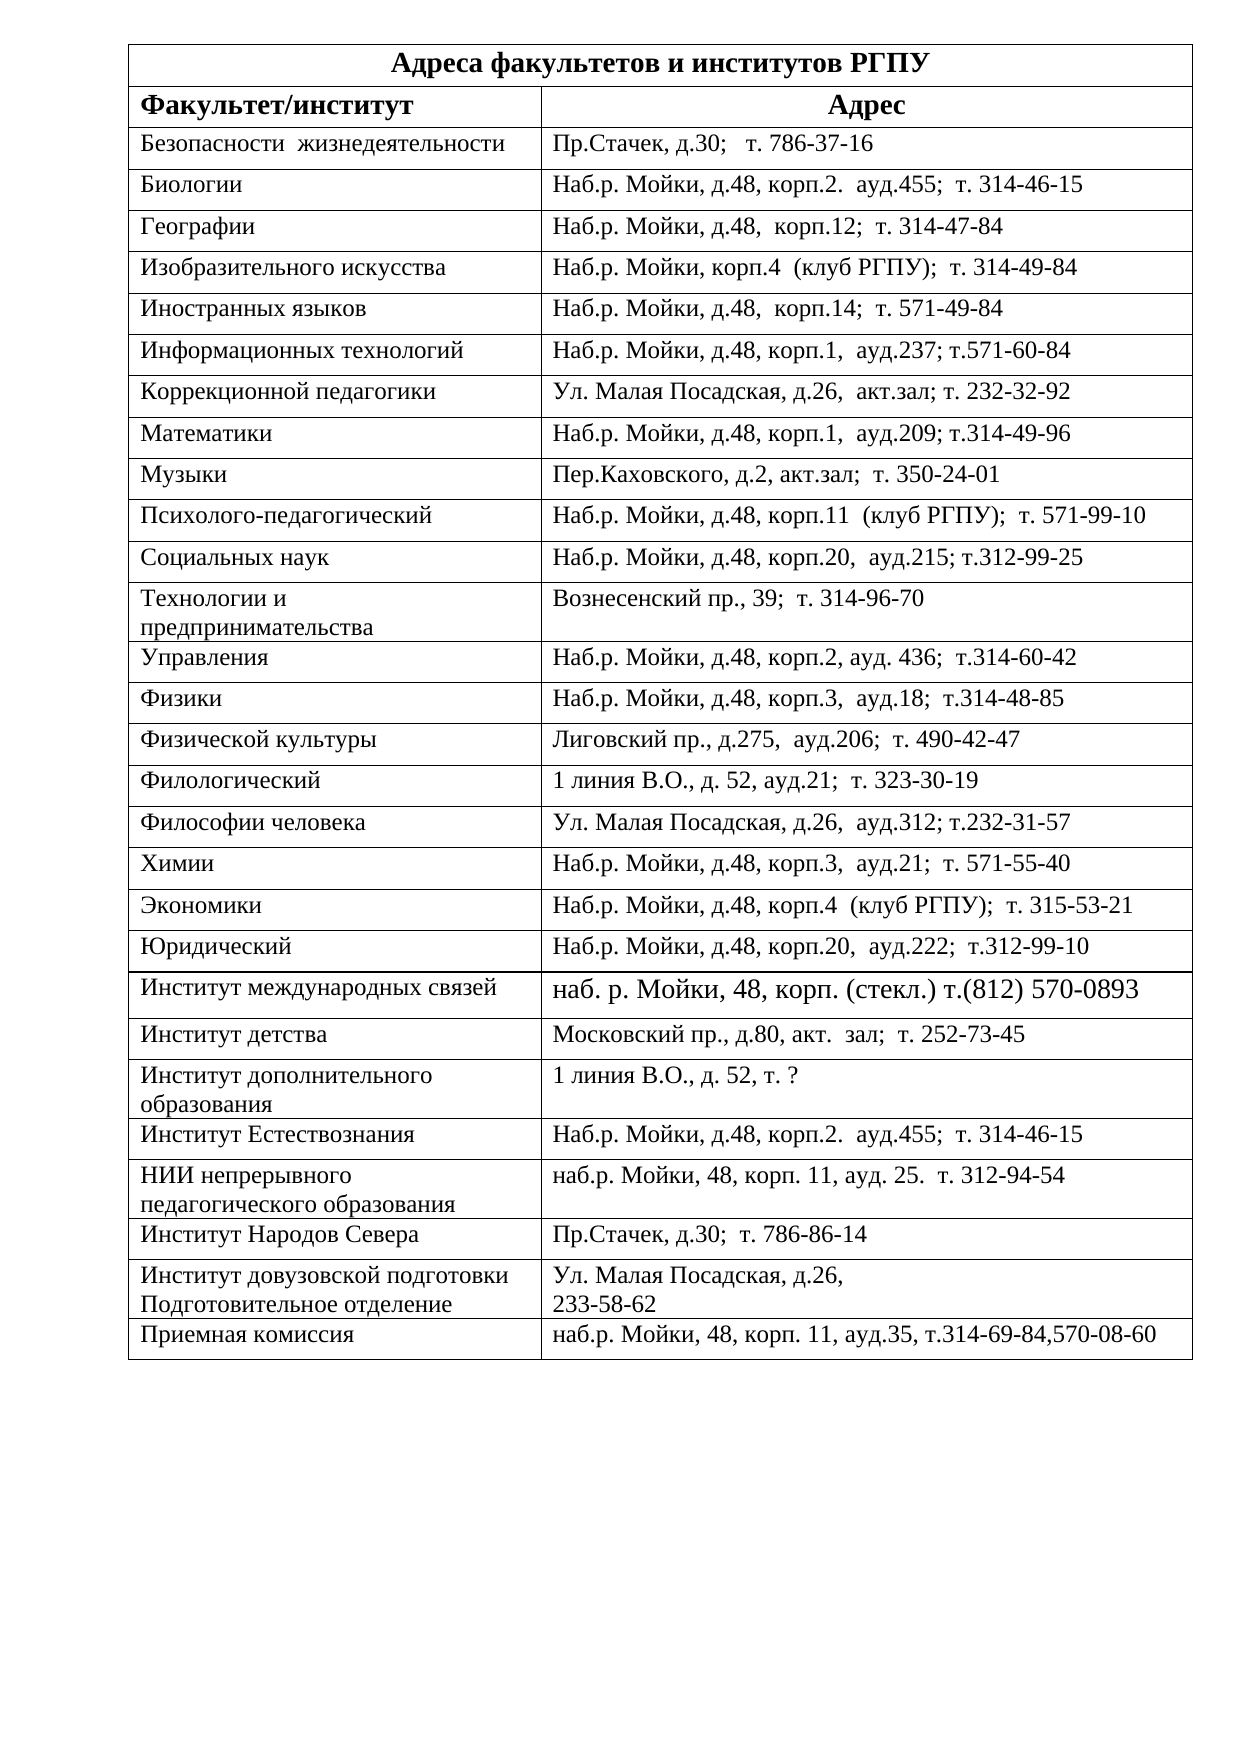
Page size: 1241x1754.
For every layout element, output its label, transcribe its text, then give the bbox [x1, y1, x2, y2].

table_cell Коррекционной педагогики [129, 376, 541, 417]
table_cell Изобразительного искусства [129, 252, 541, 292]
table_cell Факультет/институт [129, 87, 541, 127]
table_cell Информационных технологий [129, 335, 541, 375]
table_cell Пр.Стачек, д.30; т. 786-37-16 [542, 128, 1192, 168]
table_cell Наб.р. Мойки, д.48, корп.2, ауд. 436; т.314-60-42 [542, 642, 1192, 682]
table_cell Московский пр., д.80, акт. зал; т. 252-73-45 [542, 1019, 1192, 1059]
table_cell Институт дополнительного образования [129, 1060, 541, 1118]
table_cell Институт Народов Севера [129, 1219, 541, 1259]
table_header Адреса факультетов и институтов РГПУ [129, 45, 1192, 86]
table_cell Институт международных связей [129, 973, 541, 1018]
table_cell Технологии и предпринимательства [129, 583, 541, 641]
table_cell Наб.р. Мойки, д.48, корп.11 (клуб РГПУ); т. 571-99-10 [542, 500, 1192, 541]
table_cell Наб.р. Мойки, д.48, корп.12; т. 314-47-84 [542, 211, 1192, 251]
table_cell Физики [129, 683, 541, 723]
table_cell Наб.р. Мойки, корп.4 (клуб РГПУ); т. 314-49-84 [542, 252, 1192, 292]
table_cell наб.р. Мойки, 48, корп. 11, ауд.35, т.314-69-84,570-08-60 [542, 1319, 1192, 1359]
table_cell Иностранных языков [129, 294, 541, 334]
table_cell Пер.Каховского, д.2, акт.зал; т. 350-24-01 [542, 459, 1192, 499]
table_cell Институт детства [129, 1019, 541, 1059]
table_cell Физической культуры [129, 724, 541, 764]
table_cell Психолого-педагогический [129, 500, 541, 541]
table_cell Музыки [129, 459, 541, 499]
table_cell Адрес [542, 87, 1192, 127]
table_cell Наб.р. Мойки, д.48, корп.1, ауд.209; т.314-49-96 [542, 418, 1192, 458]
table_cell наб.р. Мойки, 48, корп. 11, ауд. 25. т. 312-94-54 [542, 1160, 1192, 1218]
table_cell Юридический [129, 931, 541, 971]
table_cell Лиговский пр., д.275, ауд.206; т. 490-42-47 [542, 724, 1192, 764]
table_cell Экономики [129, 890, 541, 930]
table_cell Наб.р. Мойки, д.48, корп.4 (клуб РГПУ); т. 315-53-21 [542, 890, 1192, 930]
table_cell Наб.р. Мойки, д.48, корп.2. ауд.455; т. 314-46-15 [542, 170, 1192, 210]
table_cell Математики [129, 418, 541, 458]
table_cell 1 линия В.О., д. 52, т. ? [542, 1060, 1192, 1118]
table_cell Химии [129, 848, 541, 889]
table_cell Безопасности жизнедеятельности [129, 128, 541, 168]
table_cell Биологии [129, 170, 541, 210]
table_cell Наб.р. Мойки, д.48, корп.14; т. 571-49-84 [542, 294, 1192, 334]
table_cell Философии человека [129, 807, 541, 847]
table_cell Филологический [129, 766, 541, 806]
table_cell наб. р. Мойки, 48, корп. (стекл.) т.(812) 570-0893 [542, 973, 1192, 1018]
table_cell Наб.р. Мойки, д.48, корп.3, ауд.21; т. 571-55-40 [542, 848, 1192, 889]
table_cell Наб.р. Мойки, д.48, корп.3, ауд.18; т.314-48-85 [542, 683, 1192, 723]
table_cell Наб.р. Мойки, д.48, корп.1, ауд.237; т.571-60-84 [542, 335, 1192, 375]
table_cell Географии [129, 211, 541, 251]
table_cell Наб.р. Мойки, д.48, корп.20, ауд.222; т.312-99-10 [542, 931, 1192, 971]
table_cell Институт довузовской подготовки Подготовительное отделение [129, 1260, 541, 1318]
table_cell Приемная комиссия [129, 1319, 541, 1359]
table_cell Ул. Малая Посадская, д.26, акт.зал; т. 232-32-92 [542, 376, 1192, 417]
table_cell Наб.р. Мойки, д.48, корп.2. ауд.455; т. 314-46-15 [542, 1119, 1192, 1159]
table_cell Управления [129, 642, 541, 682]
table_cell Институт Естествознания [129, 1119, 541, 1159]
table_cell НИИ непрерывного педагогического образования [129, 1160, 541, 1218]
table_cell Социальных наук [129, 542, 541, 582]
table_cell Ул. Малая Посадская, д.26, ауд.312; т.232-31-57 [542, 807, 1192, 847]
table_cell Наб.р. Мойки, д.48, корп.20, ауд.215; т.312-99-25 [542, 542, 1192, 582]
table_cell Ул. Малая Посадская, д.26, 233-58-62 [542, 1260, 1192, 1318]
table_cell 1 линия В.О., д. 52, ауд.21; т. 323-30-19 [542, 766, 1192, 806]
table_cell Пр.Стачек, д.30; т. 786-86-14 [542, 1219, 1192, 1259]
table_cell Вознесенский пр., 39; т. 314-96-70 [542, 583, 1192, 641]
